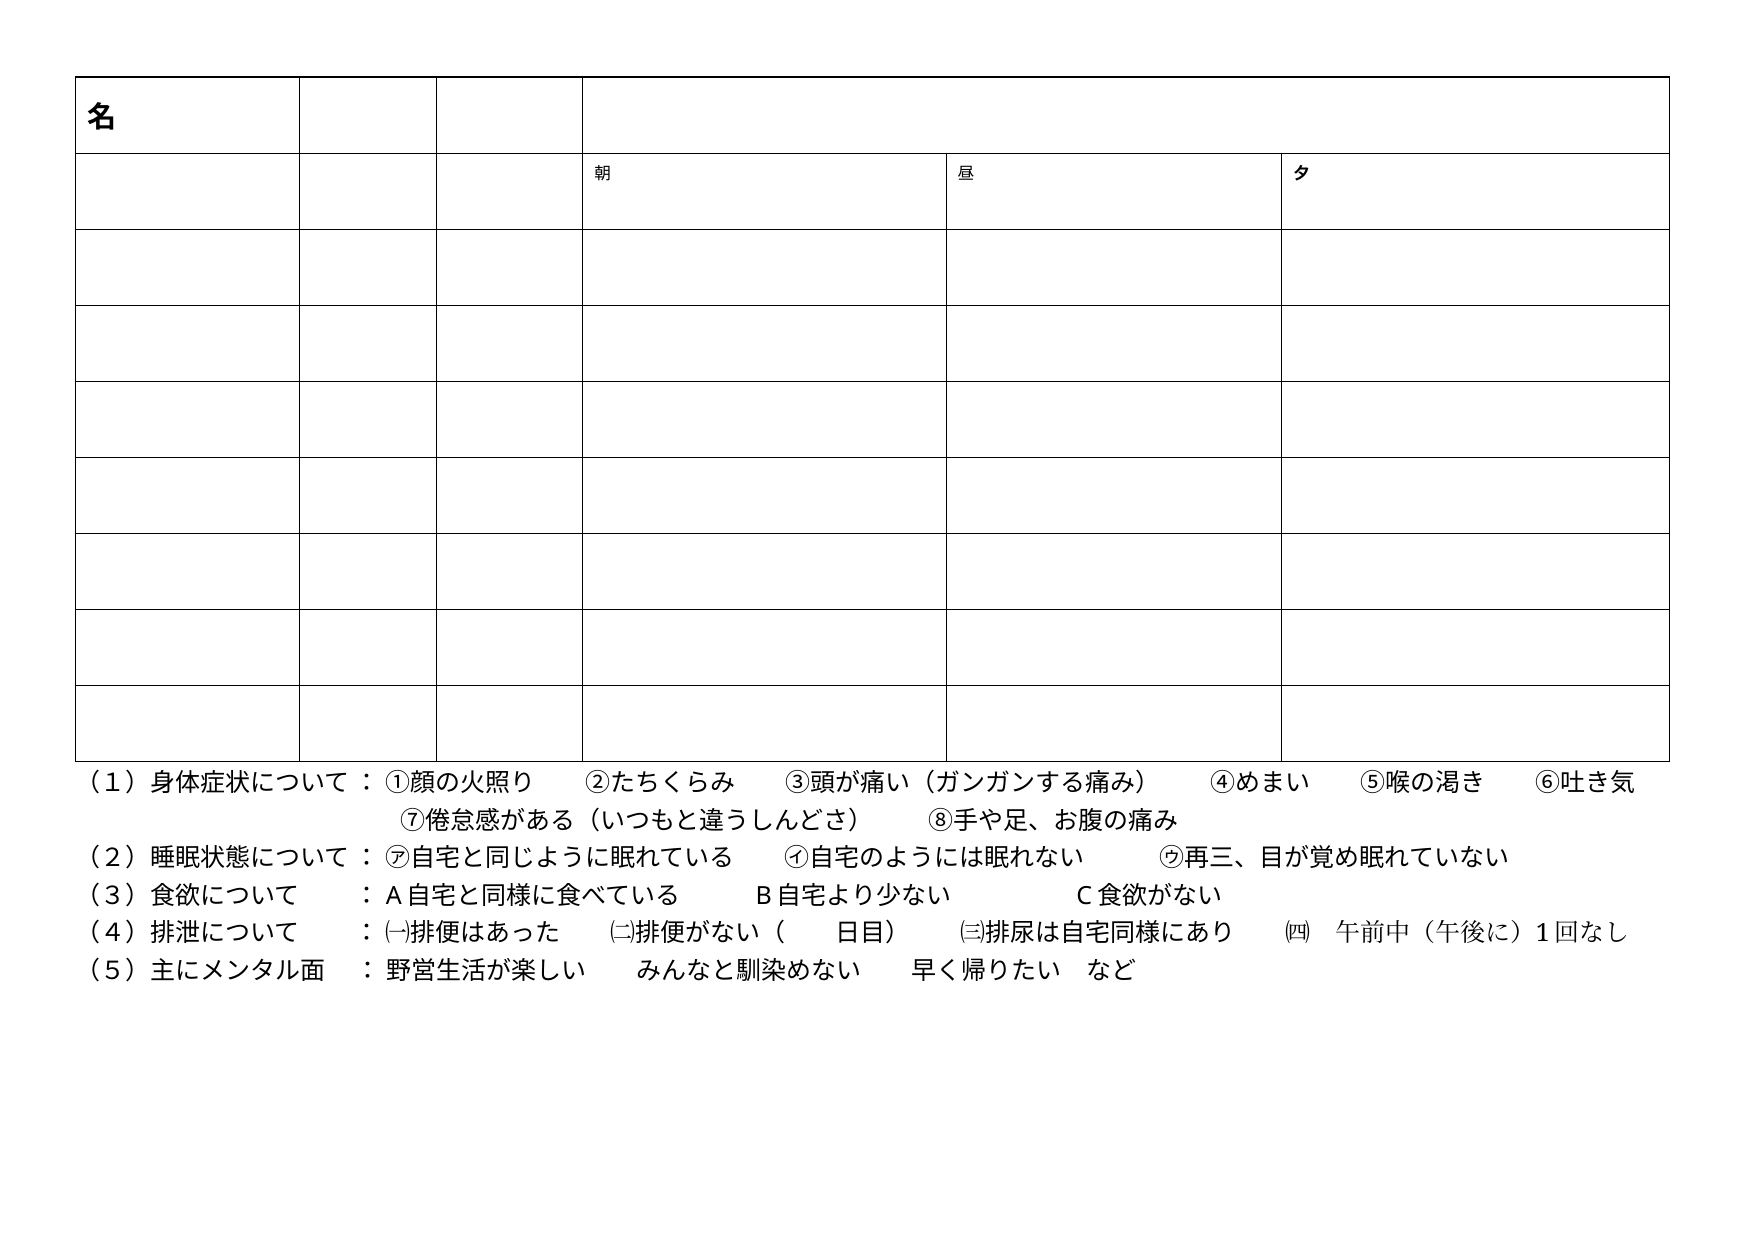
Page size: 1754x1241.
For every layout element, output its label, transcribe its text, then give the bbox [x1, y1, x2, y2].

table_cell [1282, 458, 1669, 533]
table_cell [300, 686, 436, 761]
table_header 所属団 [300, 78, 436, 152]
table_cell [437, 306, 582, 381]
table_cell 朝 [583, 154, 946, 228]
table_cell [300, 382, 436, 457]
table_cell [437, 230, 582, 304]
table_cell [583, 534, 946, 609]
text （３）食欲について ： A自宅と同様に食べている B自宅より少ない C食欲がない [75, 874, 1679, 912]
table_cell [300, 230, 436, 304]
table_cell [76, 610, 299, 685]
table_cell [947, 534, 1281, 609]
table_cell [300, 610, 436, 685]
text （１）身体症状について ： ①顔の火照り ②たちくらみ ③頭が痛い（ガンガンする痛み） ④めまい ⑤喉の渇き ⑥吐き気 [75, 762, 1679, 799]
table_cell [437, 458, 582, 533]
table_header 氏 名 [76, 78, 299, 152]
table_cell [1282, 534, 1669, 609]
table_cell [947, 686, 1281, 761]
table_cell [437, 382, 582, 457]
table_cell [300, 458, 436, 533]
table_cell [583, 686, 946, 761]
table_cell [76, 306, 299, 381]
table_cell [583, 382, 946, 457]
table_cell [947, 230, 1281, 304]
table_cell [76, 230, 299, 304]
table_cell [1282, 306, 1669, 381]
table_header 学年 [437, 78, 582, 152]
table_cell [437, 686, 582, 761]
table_cell [76, 686, 299, 761]
table_cell [1282, 230, 1669, 304]
table_cell [300, 154, 436, 228]
table_cell [947, 610, 1281, 685]
table_cell [437, 610, 582, 685]
text （４）排泄について ： ㈠排便はあった ㈡排便がない（ 日目） ㈢排尿は自宅同様にあり ㈣ 午前中（午後に）1回なし [75, 912, 1679, 949]
table_cell 夕 [1282, 154, 1669, 228]
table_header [583, 78, 1669, 152]
text （２）睡眠状態について ： ㋐自宅と同じように眠れている ㋑自宅のようには眠れない ㋒再三、目が覚め眠れていない [75, 837, 1679, 874]
text （５）主にメンタル面 ： 野営生活が楽しい みんなと馴染めない 早く帰りたい など [75, 949, 1679, 987]
table_cell [76, 382, 299, 457]
table_cell [1282, 610, 1669, 685]
table_cell [947, 458, 1281, 533]
table_cell [583, 230, 946, 304]
table_cell [583, 458, 946, 533]
table_cell 昼 [947, 154, 1281, 228]
table_cell [947, 382, 1281, 457]
text ⑦倦怠感がある（いつもと違うしんどさ） ⑧手や足、お腹の痛み [250, 799, 1679, 837]
table_cell [583, 306, 946, 381]
table_cell [300, 534, 436, 609]
table_cell [947, 306, 1281, 381]
table_cell [76, 534, 299, 609]
table_cell [76, 154, 299, 228]
table_cell [1282, 686, 1669, 761]
table_cell [76, 458, 299, 533]
table_cell [1282, 382, 1669, 457]
table_cell [437, 534, 582, 609]
table_cell [583, 610, 946, 685]
table_cell [437, 154, 582, 228]
table_cell [300, 306, 436, 381]
